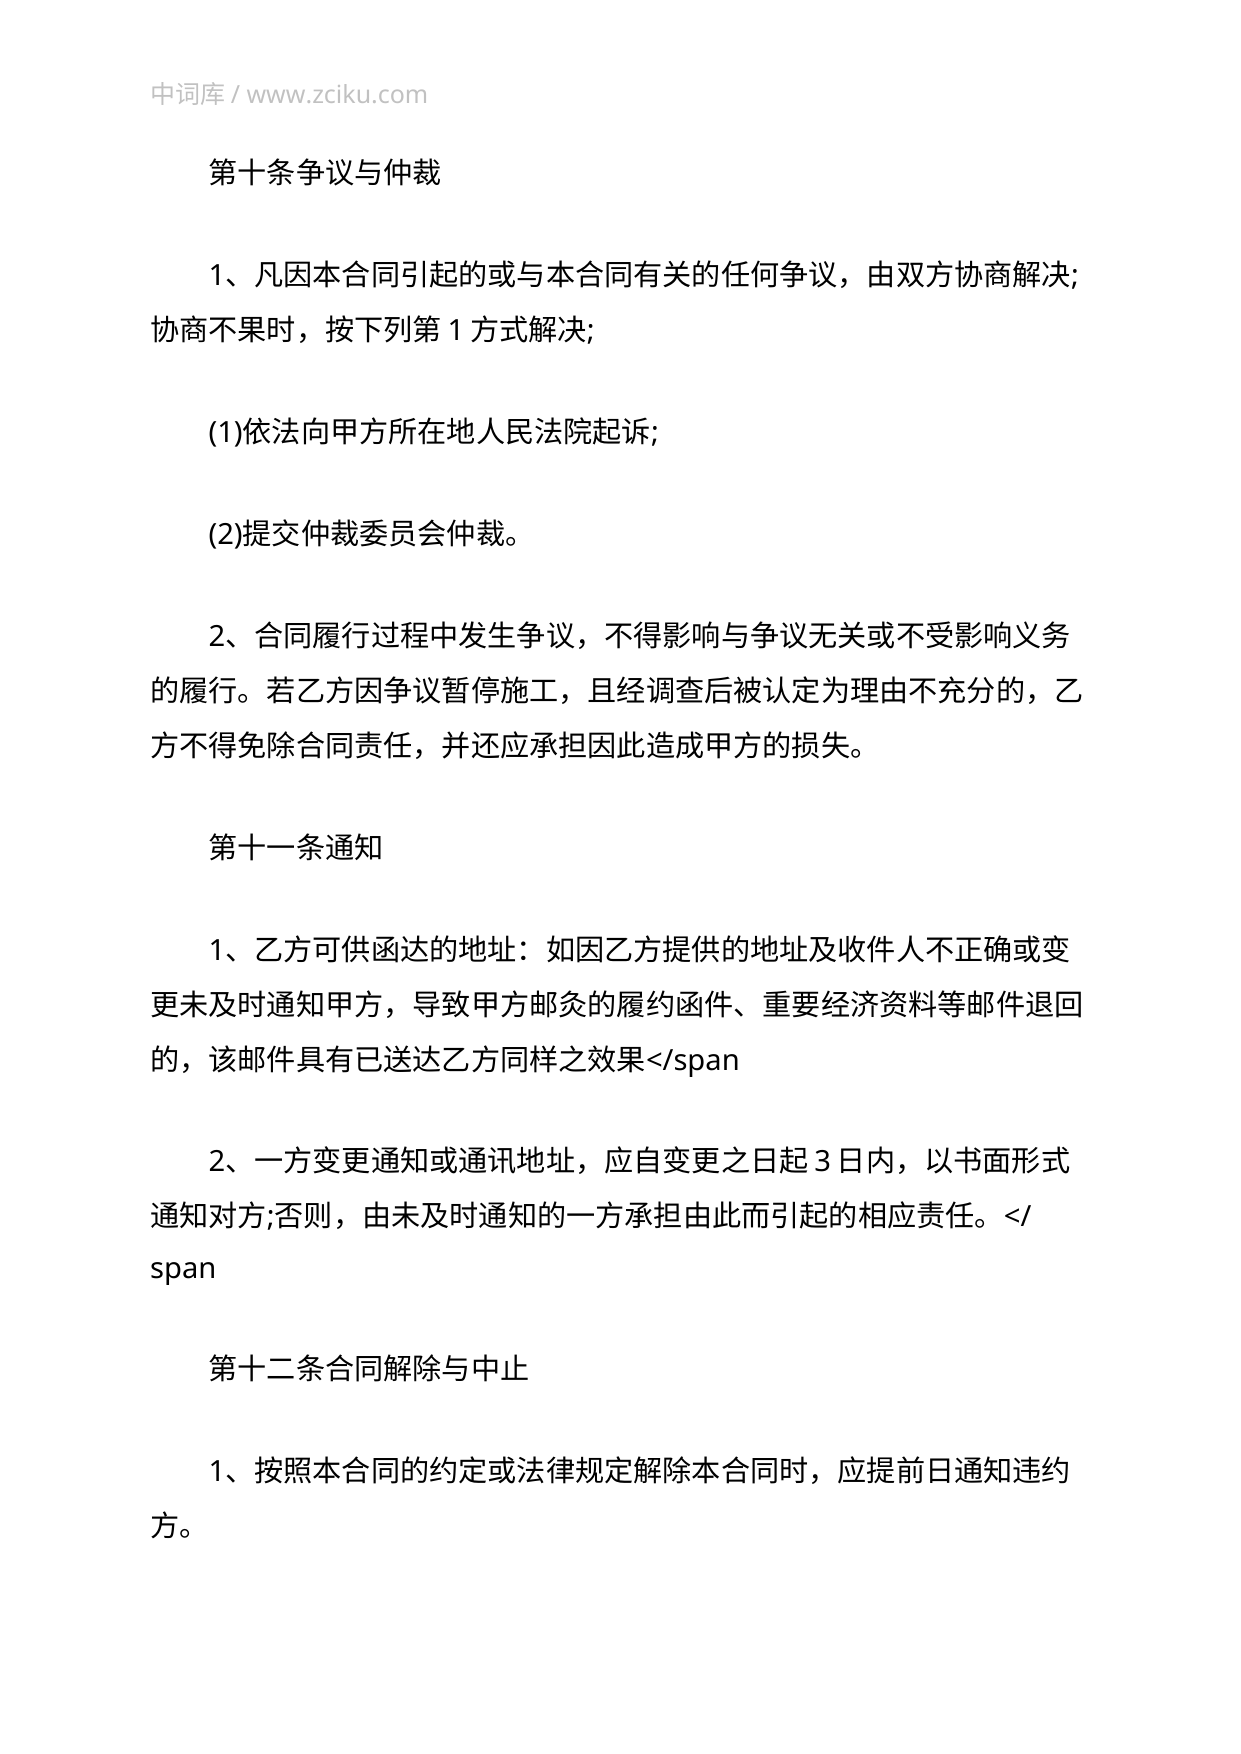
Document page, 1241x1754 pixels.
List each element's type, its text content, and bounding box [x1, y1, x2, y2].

text 1、按照本合同的约定或法律规定解除本合同时，应提前日通知违约方。 [150, 1447, 1090, 1545]
text 2、合同履行过程中发生争议，不得影响与争议无关或不受影响义务的履行。若乙方因争议暂停施工，且经调查后被认定为理由不充分的，乙方不得免除合同责任，并还应承担因此造成甲方的损失。 [150, 613, 1090, 765]
text 第十一条通知 [150, 824, 1090, 867]
text (2)提交仲裁委员会仲裁。 [150, 511, 1090, 553]
text 第十条争议与仲裁 [150, 150, 1090, 192]
text 1、乙方可供函达的地址：如因乙方提供的地址及收件人不正确或变更未及时通知甲方，导致甲方邮灸的履约函件、重要经济资料等邮件退回的，该邮件具有已送达乙方同样之效果</span [150, 926, 1090, 1078]
text 1、凡因本合同引起的或与本合同有关的任何争议，由双方协商解决;协商不果时，按下列第1方式解决; [150, 252, 1090, 349]
text 第十二条合同解除与中止 [150, 1346, 1090, 1388]
text (1)依法向甲方所在地人民法院起诉; [150, 409, 1090, 451]
text 2、一方变更通知或通讯地址，应自变更之日起3日内，以书面形式通知对方;否则，由未及时通知的一方承担由此而引起的相应责任。</span [150, 1138, 1090, 1287]
